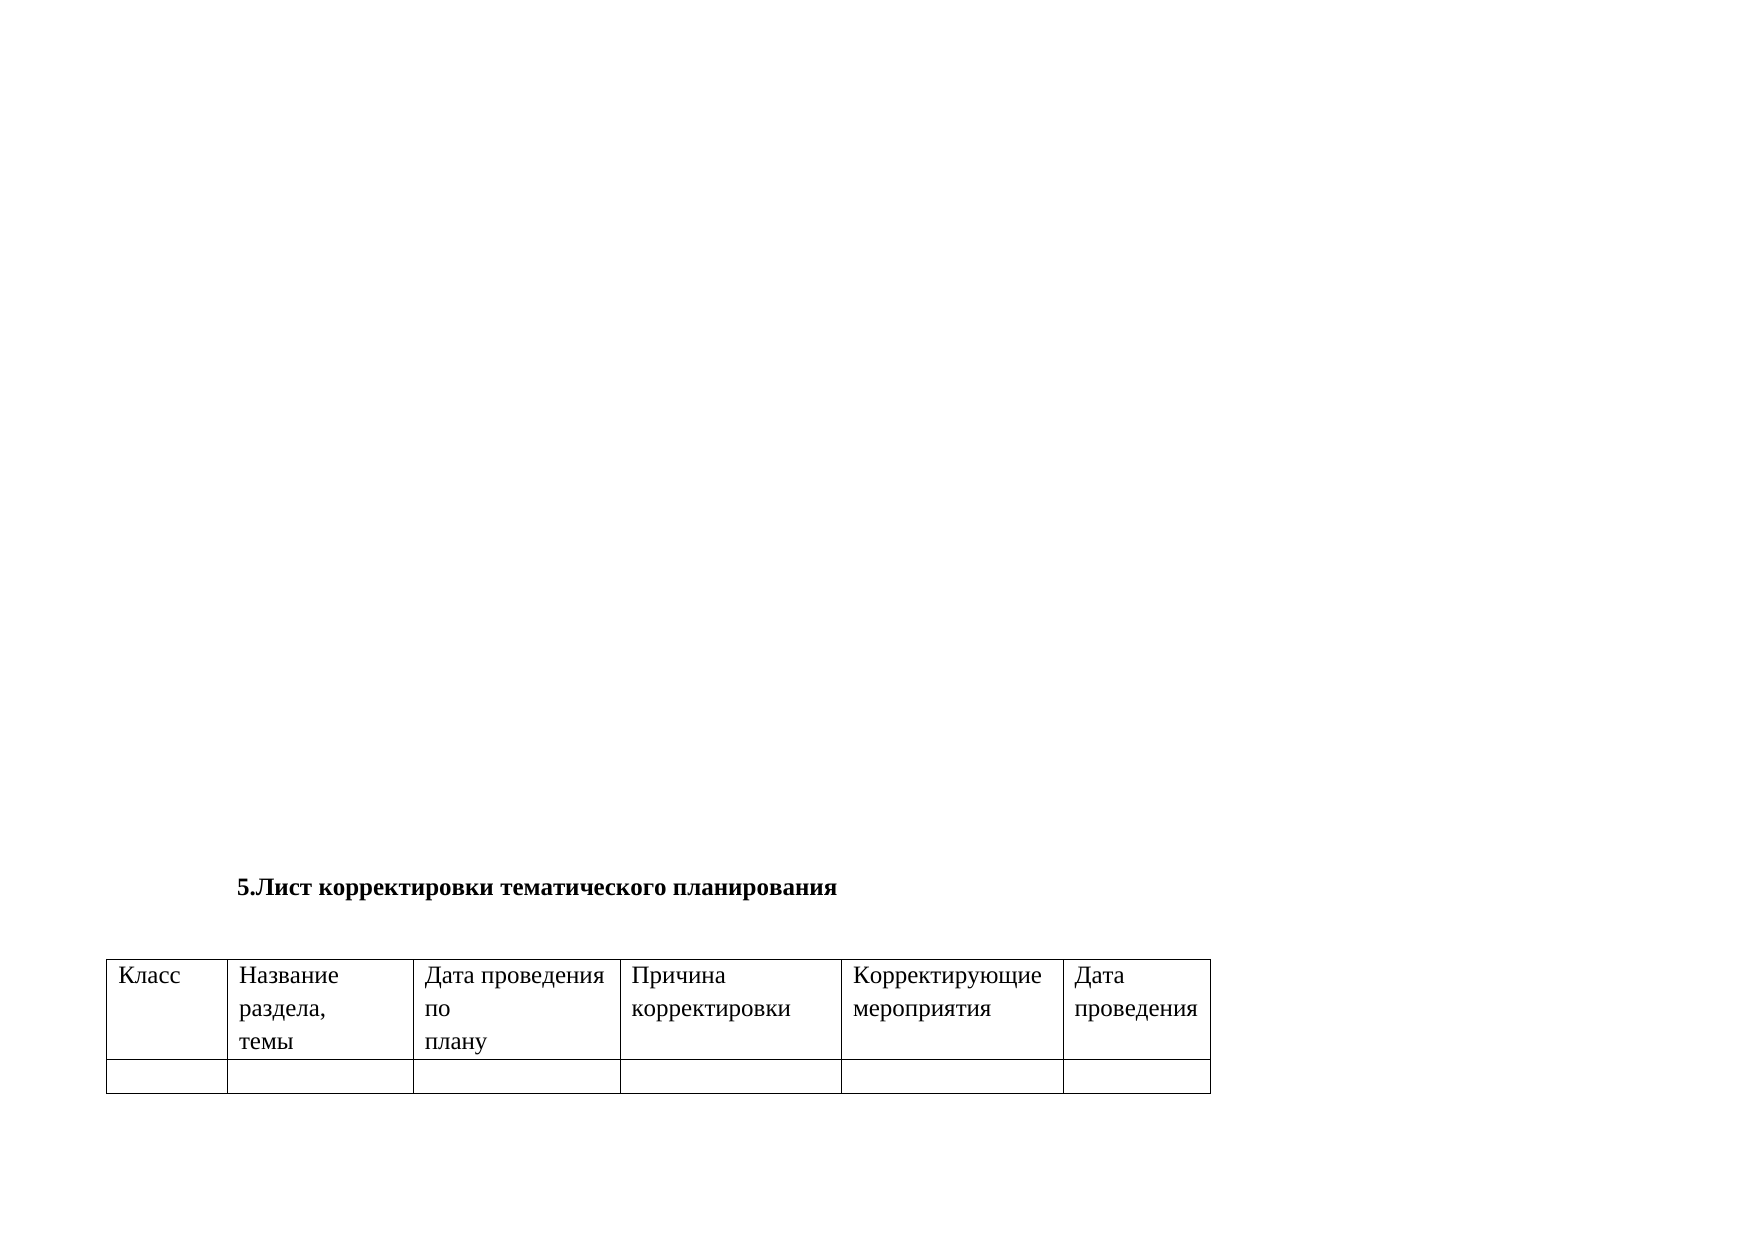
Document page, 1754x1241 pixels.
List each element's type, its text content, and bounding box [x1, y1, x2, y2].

table_header Класс [107, 960, 227, 1059]
table_header Причина корректировки [621, 960, 841, 1059]
table_cell [414, 1060, 620, 1093]
table_cell [1064, 1060, 1210, 1093]
table_cell [621, 1060, 841, 1093]
table_header Корректирующие мероприятия [842, 960, 1063, 1059]
table_header Дата проведения [1064, 960, 1210, 1059]
table_cell [842, 1060, 1063, 1093]
table_header Дата проведения по плану [414, 960, 620, 1059]
text 5.Лист корректировки тематического планирования [237, 872, 1636, 901]
table_cell [107, 1060, 227, 1093]
table_header Название раздела, темы [228, 960, 413, 1059]
table_cell [228, 1060, 413, 1093]
